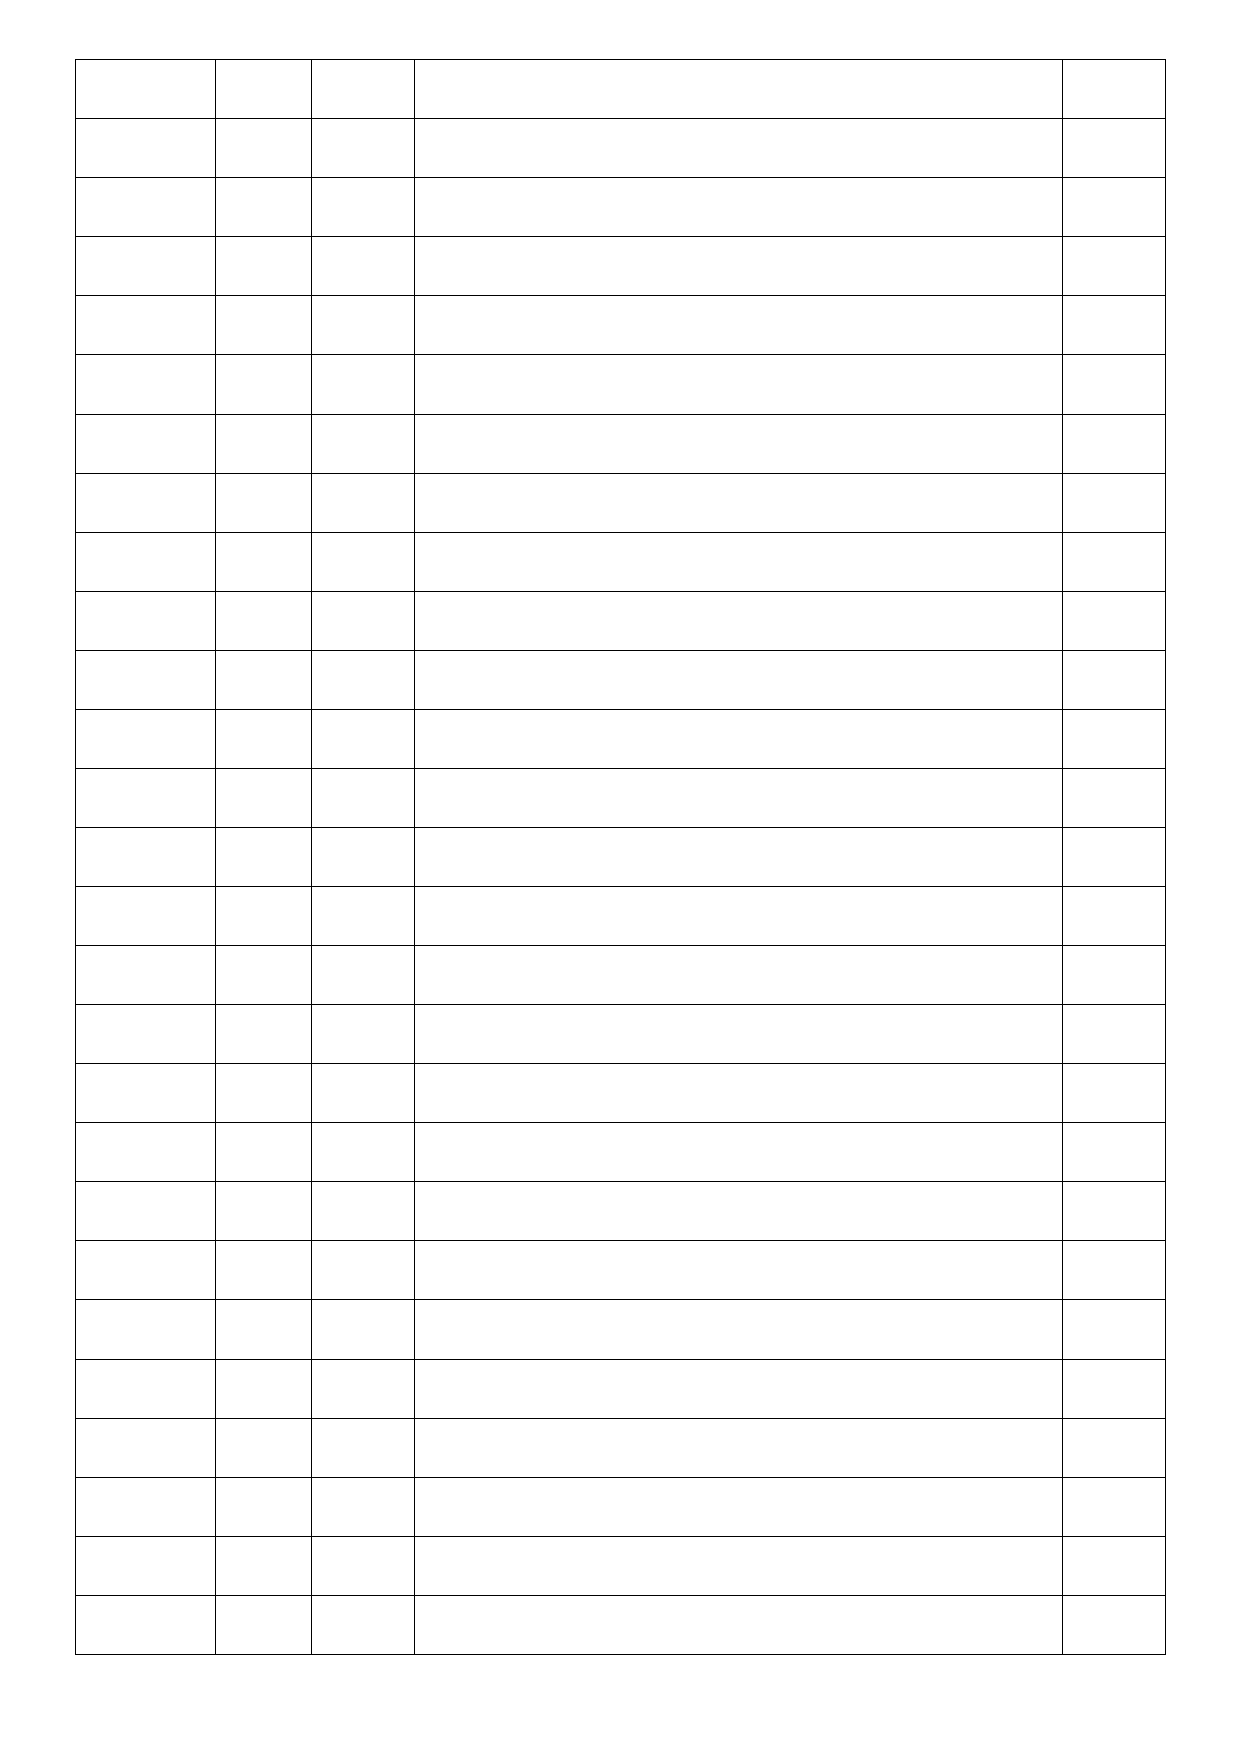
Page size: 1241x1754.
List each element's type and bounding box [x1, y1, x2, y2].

table_cell [312, 769, 414, 827]
table_cell [415, 1241, 1062, 1299]
table_cell [312, 1300, 414, 1358]
table_cell [415, 533, 1062, 591]
table_cell [1063, 1478, 1165, 1536]
table_cell [216, 1537, 311, 1595]
table_cell [312, 237, 414, 295]
table_cell [216, 1596, 311, 1654]
table_cell [312, 296, 414, 354]
table_cell [216, 1064, 311, 1122]
table_cell [1063, 828, 1165, 886]
table_cell [415, 237, 1062, 295]
table_cell [415, 1005, 1062, 1063]
table_cell [216, 592, 311, 650]
table_cell [415, 1182, 1062, 1240]
table_cell [76, 1241, 215, 1299]
table_cell [1063, 533, 1165, 591]
table_cell [1063, 355, 1165, 413]
table_cell [312, 1241, 414, 1299]
table_cell [415, 946, 1062, 1004]
table_cell [216, 651, 311, 709]
table_cell [415, 296, 1062, 354]
table_cell [415, 1300, 1062, 1358]
table_cell [76, 415, 215, 472]
table_cell [312, 355, 414, 413]
table_cell [216, 946, 311, 1004]
table_cell [76, 828, 215, 886]
table_cell [216, 415, 311, 472]
table_cell [1063, 237, 1165, 295]
table_cell [216, 237, 311, 295]
table_cell [216, 474, 311, 532]
table_cell [1063, 710, 1165, 768]
table_cell [76, 1182, 215, 1240]
table_cell [415, 1478, 1062, 1536]
table_cell [76, 1360, 215, 1417]
table_cell [312, 1360, 414, 1417]
table_cell [1063, 415, 1165, 472]
table_cell [76, 887, 215, 945]
table_cell [1063, 887, 1165, 945]
table_cell [216, 1005, 311, 1063]
table_cell [216, 887, 311, 945]
table_cell [312, 592, 414, 650]
table_cell [76, 296, 215, 354]
table_cell [216, 1478, 311, 1536]
table_cell [76, 592, 215, 650]
table_cell [76, 651, 215, 709]
table_cell [76, 710, 215, 768]
table_cell [415, 887, 1062, 945]
table_cell [312, 178, 414, 236]
table_cell [76, 1300, 215, 1358]
table_cell [415, 60, 1062, 118]
table_cell [76, 946, 215, 1004]
table_cell [1063, 474, 1165, 532]
table_cell [76, 769, 215, 827]
table_cell [415, 474, 1062, 532]
table_cell [1063, 1182, 1165, 1240]
table_cell [1063, 1419, 1165, 1477]
table_cell [76, 474, 215, 532]
table_cell [216, 1241, 311, 1299]
table_cell [216, 828, 311, 886]
table_cell [312, 946, 414, 1004]
table_cell [216, 60, 311, 118]
table_cell [76, 60, 215, 118]
table_cell [312, 887, 414, 945]
table_cell [216, 296, 311, 354]
table_cell [415, 828, 1062, 886]
table_cell [76, 355, 215, 413]
table_cell [415, 710, 1062, 768]
table_cell [415, 1419, 1062, 1477]
table_cell [76, 1596, 215, 1654]
table_cell [415, 415, 1062, 472]
table_cell [76, 1419, 215, 1477]
table_cell [415, 355, 1062, 413]
table_cell [1063, 946, 1165, 1004]
table_cell [76, 1005, 215, 1063]
table_cell [216, 769, 311, 827]
table_cell [312, 119, 414, 177]
table_cell [415, 1360, 1062, 1417]
table_cell [216, 119, 311, 177]
table_cell [1063, 178, 1165, 236]
table_cell [312, 1182, 414, 1240]
table_cell [1063, 592, 1165, 650]
table_cell [216, 1300, 311, 1358]
table_cell [76, 237, 215, 295]
table_cell [312, 1005, 414, 1063]
table_cell [312, 474, 414, 532]
table_cell [415, 1596, 1062, 1654]
table_cell [415, 119, 1062, 177]
table_cell [216, 533, 311, 591]
table_cell [1063, 1241, 1165, 1299]
table_cell [1063, 1123, 1165, 1181]
table_cell [415, 592, 1062, 650]
table_cell [1063, 119, 1165, 177]
table_cell [415, 1537, 1062, 1595]
table_cell [312, 1596, 414, 1654]
table_cell [76, 1123, 215, 1181]
table_cell [76, 119, 215, 177]
table_cell [216, 355, 311, 413]
table_cell [312, 1064, 414, 1122]
table_cell [76, 533, 215, 591]
table_cell [216, 1419, 311, 1477]
table_cell [415, 769, 1062, 827]
table_cell [1063, 1360, 1165, 1417]
table_cell [76, 1478, 215, 1536]
table_cell [1063, 769, 1165, 827]
table_cell [312, 1123, 414, 1181]
table_cell [312, 710, 414, 768]
table_cell [216, 710, 311, 768]
table_cell [216, 1182, 311, 1240]
table_cell [216, 1360, 311, 1417]
table_cell [216, 1123, 311, 1181]
table_cell [312, 1478, 414, 1536]
table_cell [1063, 651, 1165, 709]
table_cell [1063, 1005, 1165, 1063]
table_cell [1063, 1596, 1165, 1654]
table_cell [216, 178, 311, 236]
table_cell [312, 415, 414, 472]
table_cell [415, 1064, 1062, 1122]
table_cell [76, 178, 215, 236]
table_cell [415, 178, 1062, 236]
table_cell [312, 1537, 414, 1595]
table_cell [1063, 1064, 1165, 1122]
table_cell [312, 1419, 414, 1477]
table_cell [76, 1064, 215, 1122]
table_cell [312, 60, 414, 118]
table_cell [415, 651, 1062, 709]
table_cell [1063, 1300, 1165, 1358]
table_cell [312, 533, 414, 591]
table_cell [312, 651, 414, 709]
table_cell [1063, 1537, 1165, 1595]
table_cell [76, 1537, 215, 1595]
table_cell [312, 828, 414, 886]
table_cell [415, 1123, 1062, 1181]
table_cell [1063, 296, 1165, 354]
table_cell [1063, 60, 1165, 118]
